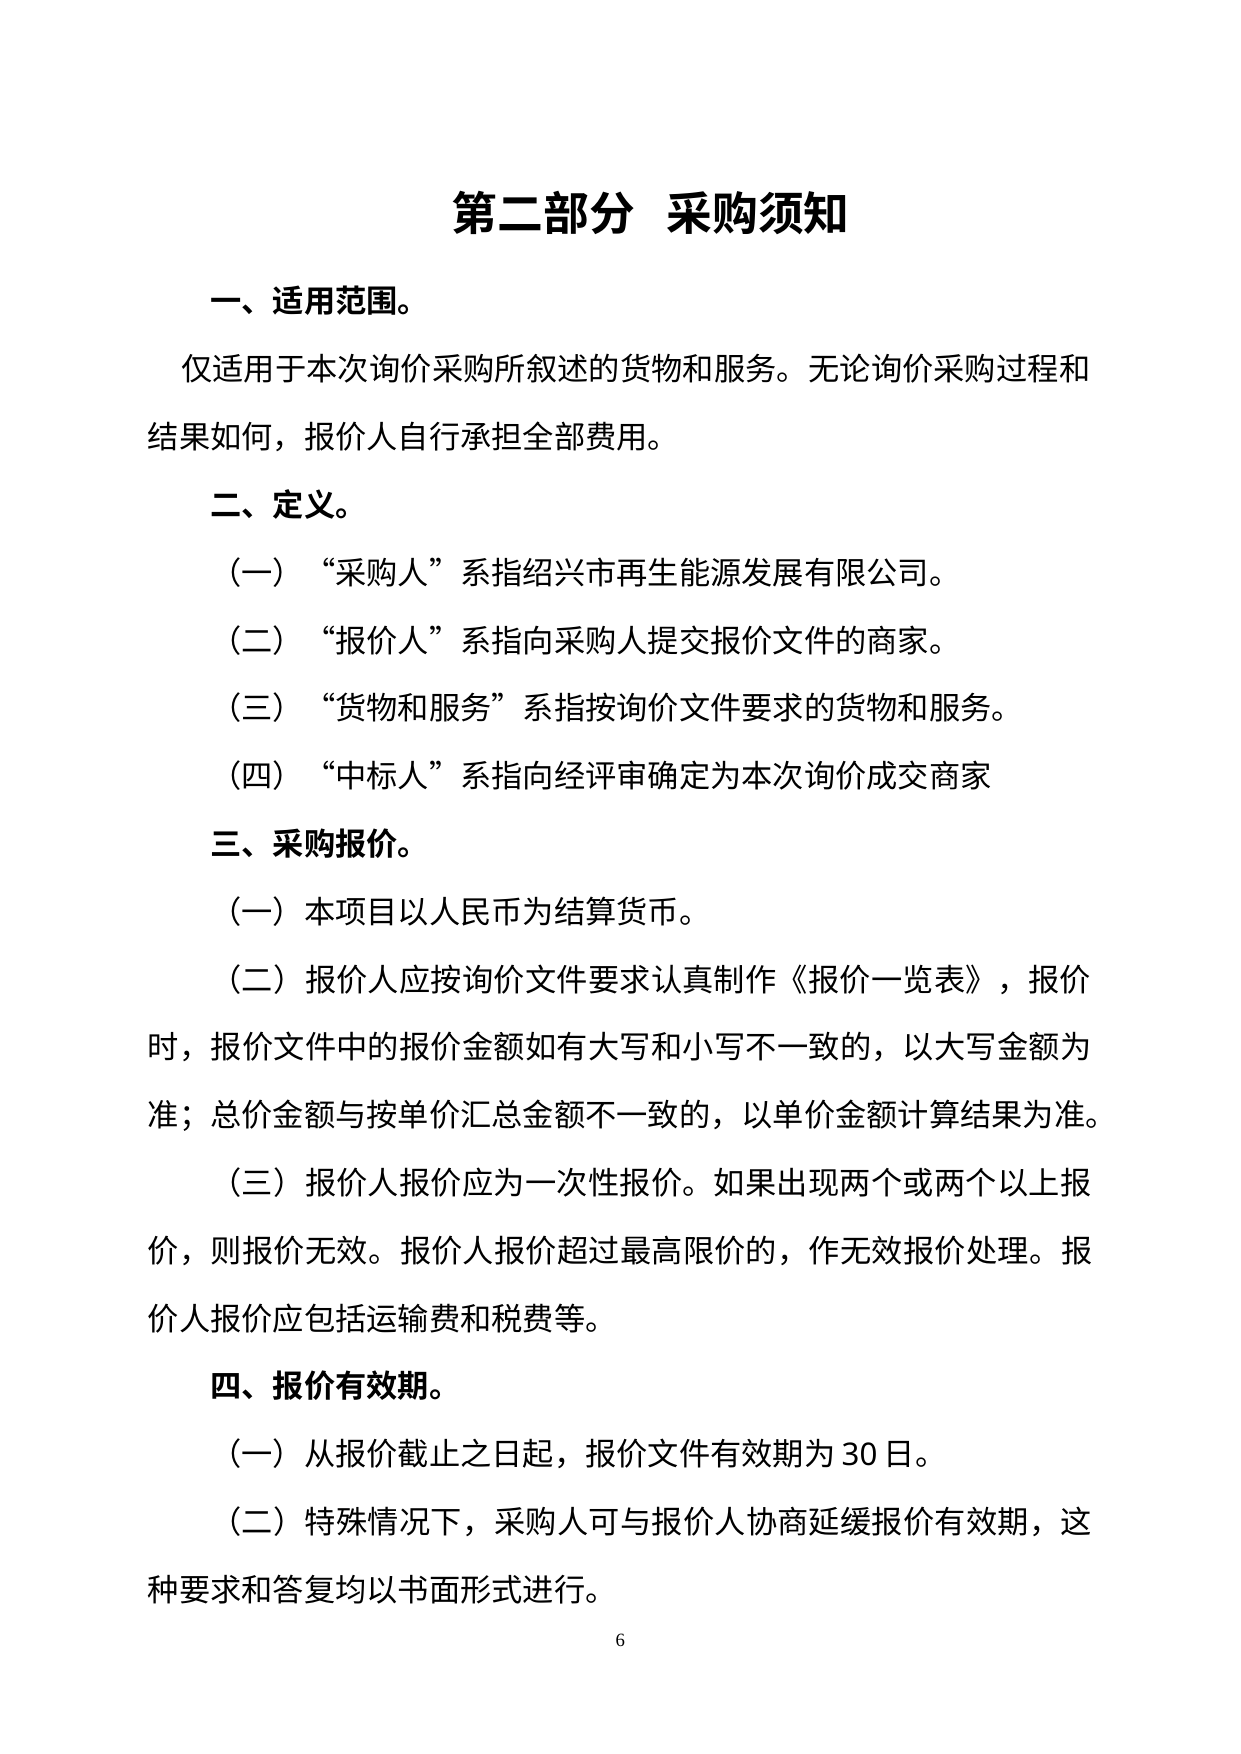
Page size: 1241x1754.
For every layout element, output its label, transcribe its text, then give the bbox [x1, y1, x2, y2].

text 仅适用于本次询价采购所叙述的货物和服务。无论询价采购过程和结果如何，报价人自行承担全部费用。 [148, 344, 1092, 457]
text （一）本项目以人民币为结算货币。 [148, 887, 1092, 932]
text （三）报价人报价应为一次性报价。如果出现两个或两个以上报价，则报价无效。报价人报价超过最高限价的，作无效报价处理。报价人报价应包括运输费和税费等。 [148, 1158, 1092, 1339]
text （二）报价人应按询价文件要求认真制作《报价一览表》，报价时，报价文件中的报价金额如有大写和小写不一致的，以大写金额为准；总价金额与按单价汇总金额不一致的，以单价金额计算结果为准。 [148, 955, 1092, 1136]
text （一）“采购人”系指绍兴市再生能源发展有限公司。 [148, 548, 1092, 593]
text 2025年7月15日第二部分 采购须知 [148, 177, 1092, 243]
text 二、定义。 [148, 480, 1111, 525]
text 三、采购报价。 [148, 819, 1111, 864]
text 四、报价有效期。 [148, 1362, 1111, 1407]
text （二）特殊情况下，采购人可与报价人协商延缓报价有效期，这种要求和答复均以书面形式进行。 [148, 1498, 1092, 1611]
text （四）“中标人”系指向经评审确定为本次询价成交商家 [148, 751, 1092, 797]
text （二）“报价人”系指向采购人提交报价文件的商家。 [148, 616, 1092, 661]
text （三）“货物和服务”系指按询价文件要求的货物和服务。 [148, 683, 1092, 729]
text 一、适用范围。 [148, 277, 1111, 322]
text （一）从报价截止之日起，报价文件有效期为30日。 [148, 1429, 1092, 1475]
